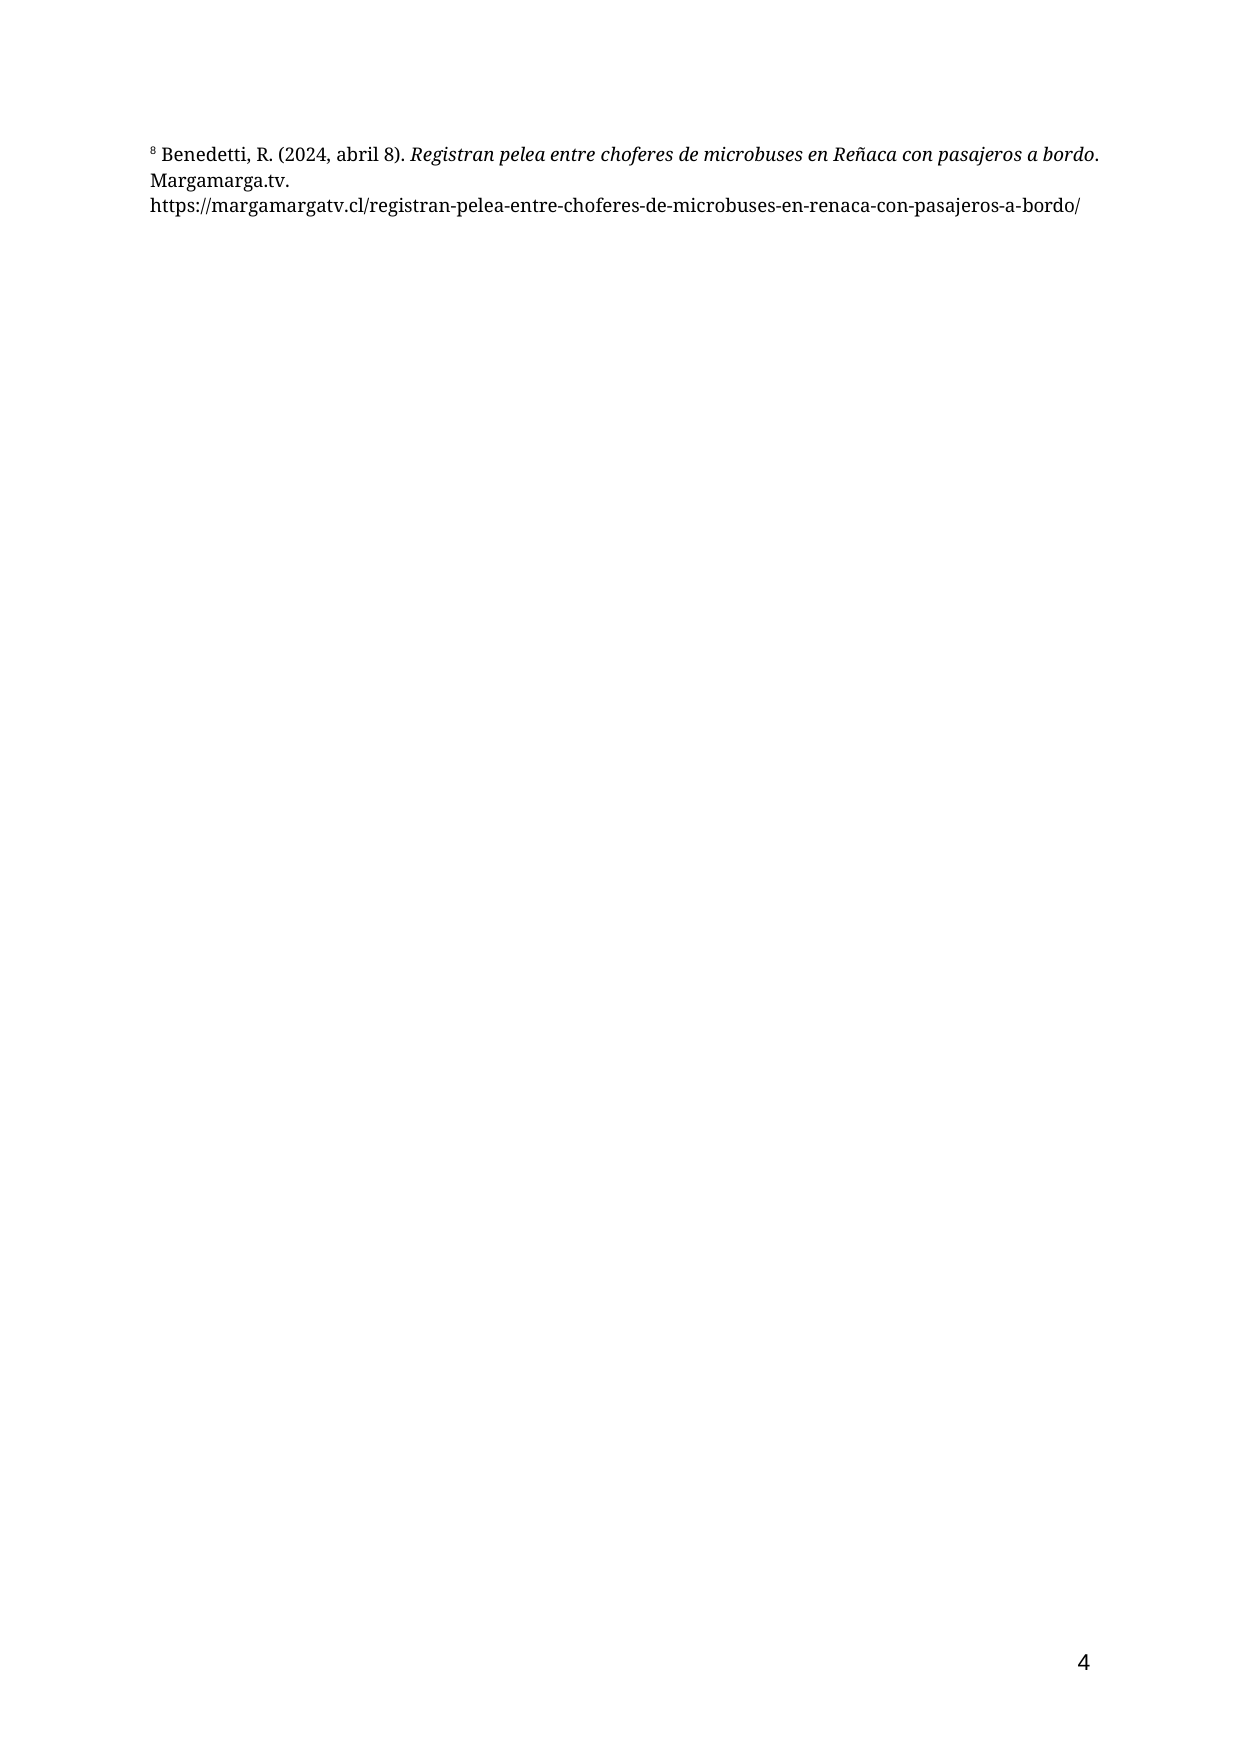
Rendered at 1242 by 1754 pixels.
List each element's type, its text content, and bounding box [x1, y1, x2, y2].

text 8 Benedetti, R. (2024, abril 8). Registran pelea entre choferes de microbuses en Reñaca con pasajeros a bordo. Margamarga.tv. [150, 142, 1102, 193]
text https://margamargatv.cl/registran-pelea-entre-choferes-de-microbuses-en-renaca-con-pasajeros-a-bordo/ [150, 193, 1102, 218]
